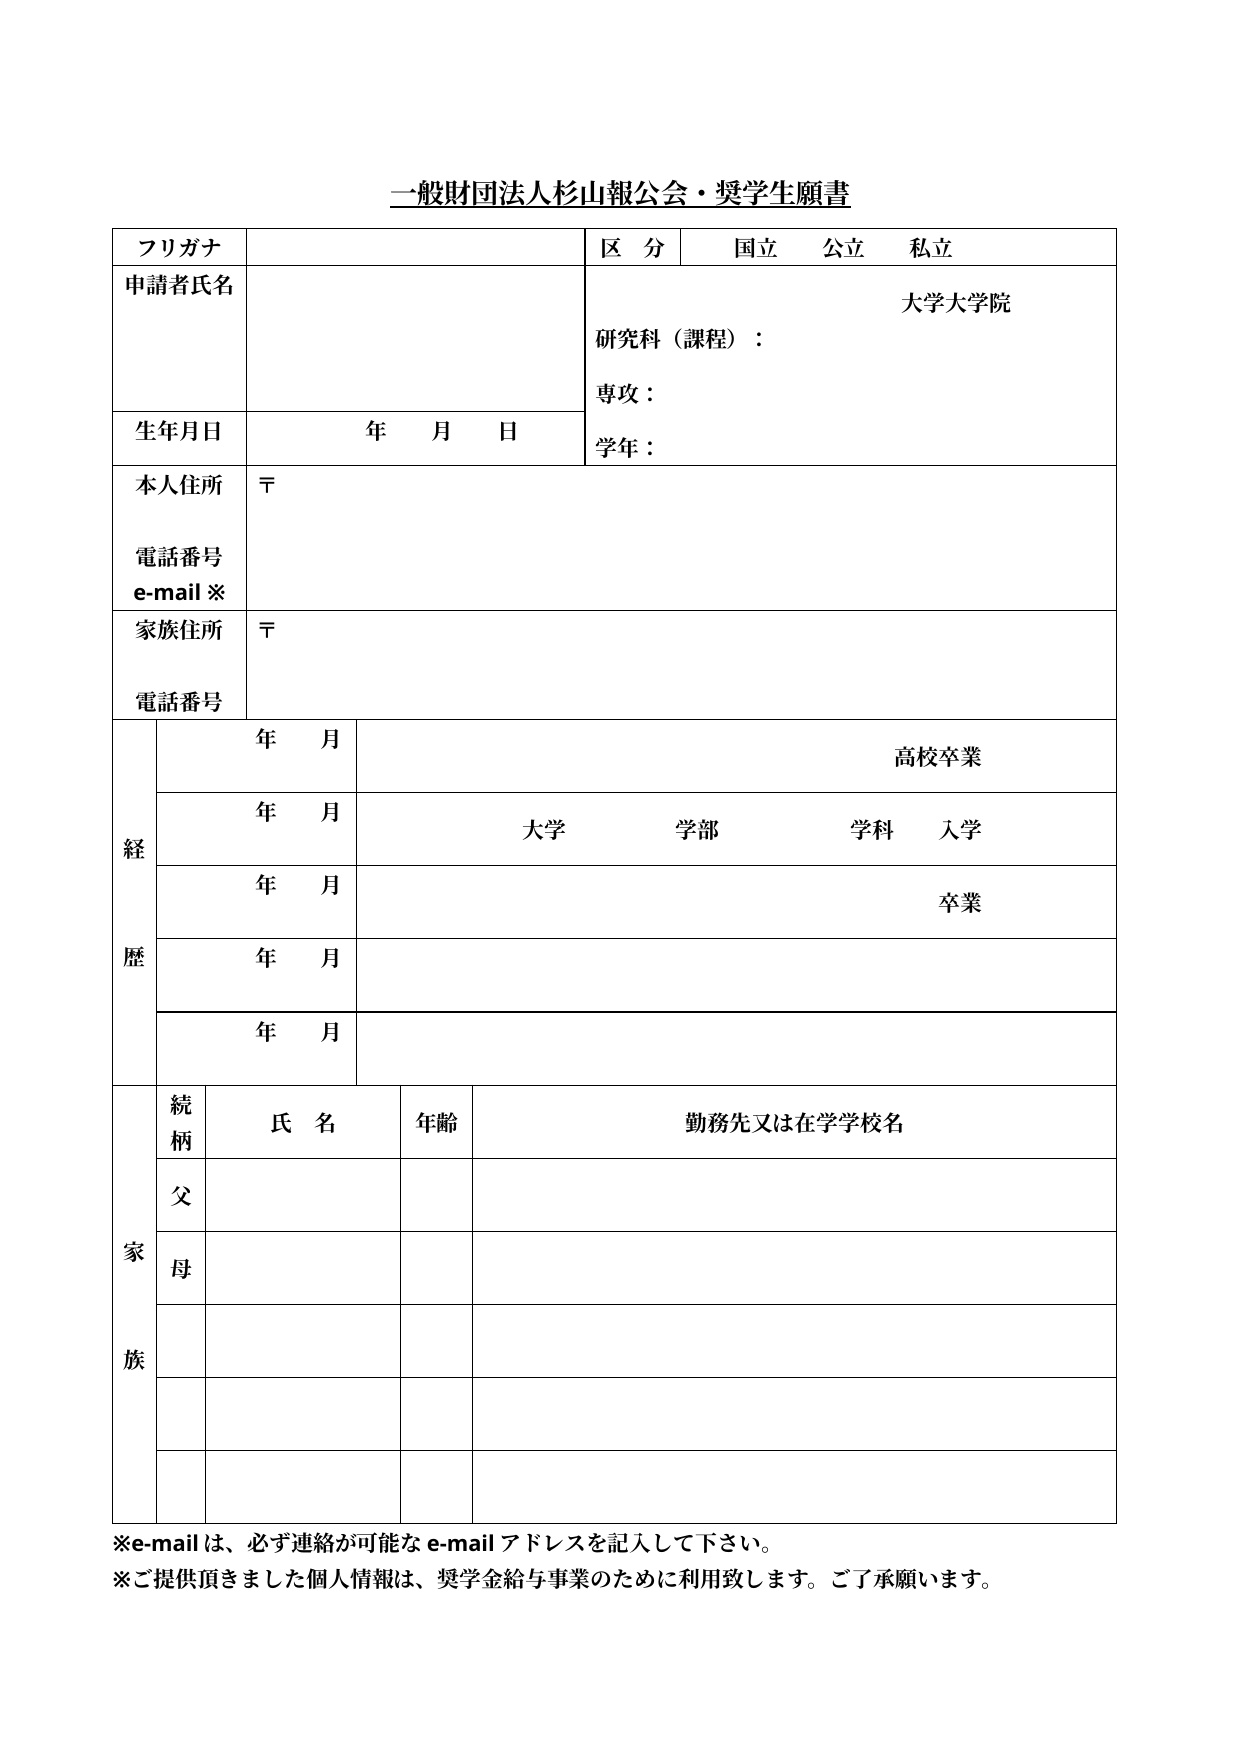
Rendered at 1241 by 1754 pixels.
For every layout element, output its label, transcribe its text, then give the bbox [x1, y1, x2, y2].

table_cell 年 月 日 [247, 412, 584, 464]
table_header 区 分 [586, 229, 680, 265]
table_cell [473, 1305, 1116, 1377]
table_cell [401, 1378, 472, 1450]
table_cell 氏 名 [206, 1086, 400, 1158]
table_cell [206, 1232, 400, 1304]
text 一般財団法人杉山報公会・奨学生願書 [112, 156, 1128, 228]
table_cell 父 [157, 1159, 205, 1231]
table_cell 生年月日 [113, 412, 246, 464]
table_cell 高校卒業 [357, 720, 1116, 792]
table_cell [401, 1159, 472, 1231]
table_cell [157, 1305, 205, 1377]
table_cell [247, 266, 584, 411]
table_cell [401, 1451, 472, 1523]
table_cell [157, 1378, 205, 1450]
table_header [247, 229, 584, 265]
table_cell [473, 1232, 1116, 1304]
table_cell 本人住所 電話番号 e-mail ※ [113, 466, 246, 610]
table_cell [206, 1159, 400, 1231]
table_cell 勤務先又は在学学校名 [473, 1086, 1116, 1158]
table_header フリガナ [113, 229, 246, 265]
table_cell 大学大学院 研究科（課程）： 専攻： 学年： [586, 266, 1116, 464]
table_cell 大学 学部 学科 入学 [357, 793, 1116, 865]
table_cell 年 月 [157, 866, 356, 938]
table_cell [473, 1378, 1116, 1450]
table_cell 年 月 [157, 1013, 356, 1084]
table_cell 年 月 [157, 793, 356, 865]
table_cell [401, 1305, 472, 1377]
table_cell 〒 [247, 611, 1116, 719]
table_cell [206, 1451, 400, 1523]
table_cell [157, 1451, 205, 1523]
table_cell 年齢 [401, 1086, 472, 1158]
text ※e-mailは、必ず連絡が可能なe-mailアドレスを記入して下さい。 [112, 1524, 1128, 1560]
table_cell [357, 1013, 1116, 1084]
table_cell [473, 1451, 1116, 1523]
text ※ご提供頂きました個人情報は、奨学金給与事業のために利用致します。ご了承願います。 [112, 1560, 1128, 1596]
table_cell 年 月 [157, 720, 356, 792]
table_cell 卒業 [357, 866, 1116, 938]
table_cell [473, 1159, 1116, 1231]
table_header 国立 公立 私立 [681, 229, 1116, 265]
table_cell 申請者氏名 [113, 266, 246, 411]
table_cell 続柄 [157, 1086, 205, 1158]
table_cell [401, 1232, 472, 1304]
table_cell 家族住所 電話番号 [113, 611, 246, 719]
table_cell 経 歴 [113, 720, 156, 1084]
table_cell [357, 939, 1116, 1011]
table_cell 家 族 [113, 1086, 156, 1523]
table_cell 年 月 [157, 939, 356, 1011]
table_cell 〒 [247, 466, 1116, 610]
table_cell 母 [157, 1232, 205, 1304]
table_cell [206, 1378, 400, 1450]
table_cell [206, 1305, 400, 1377]
